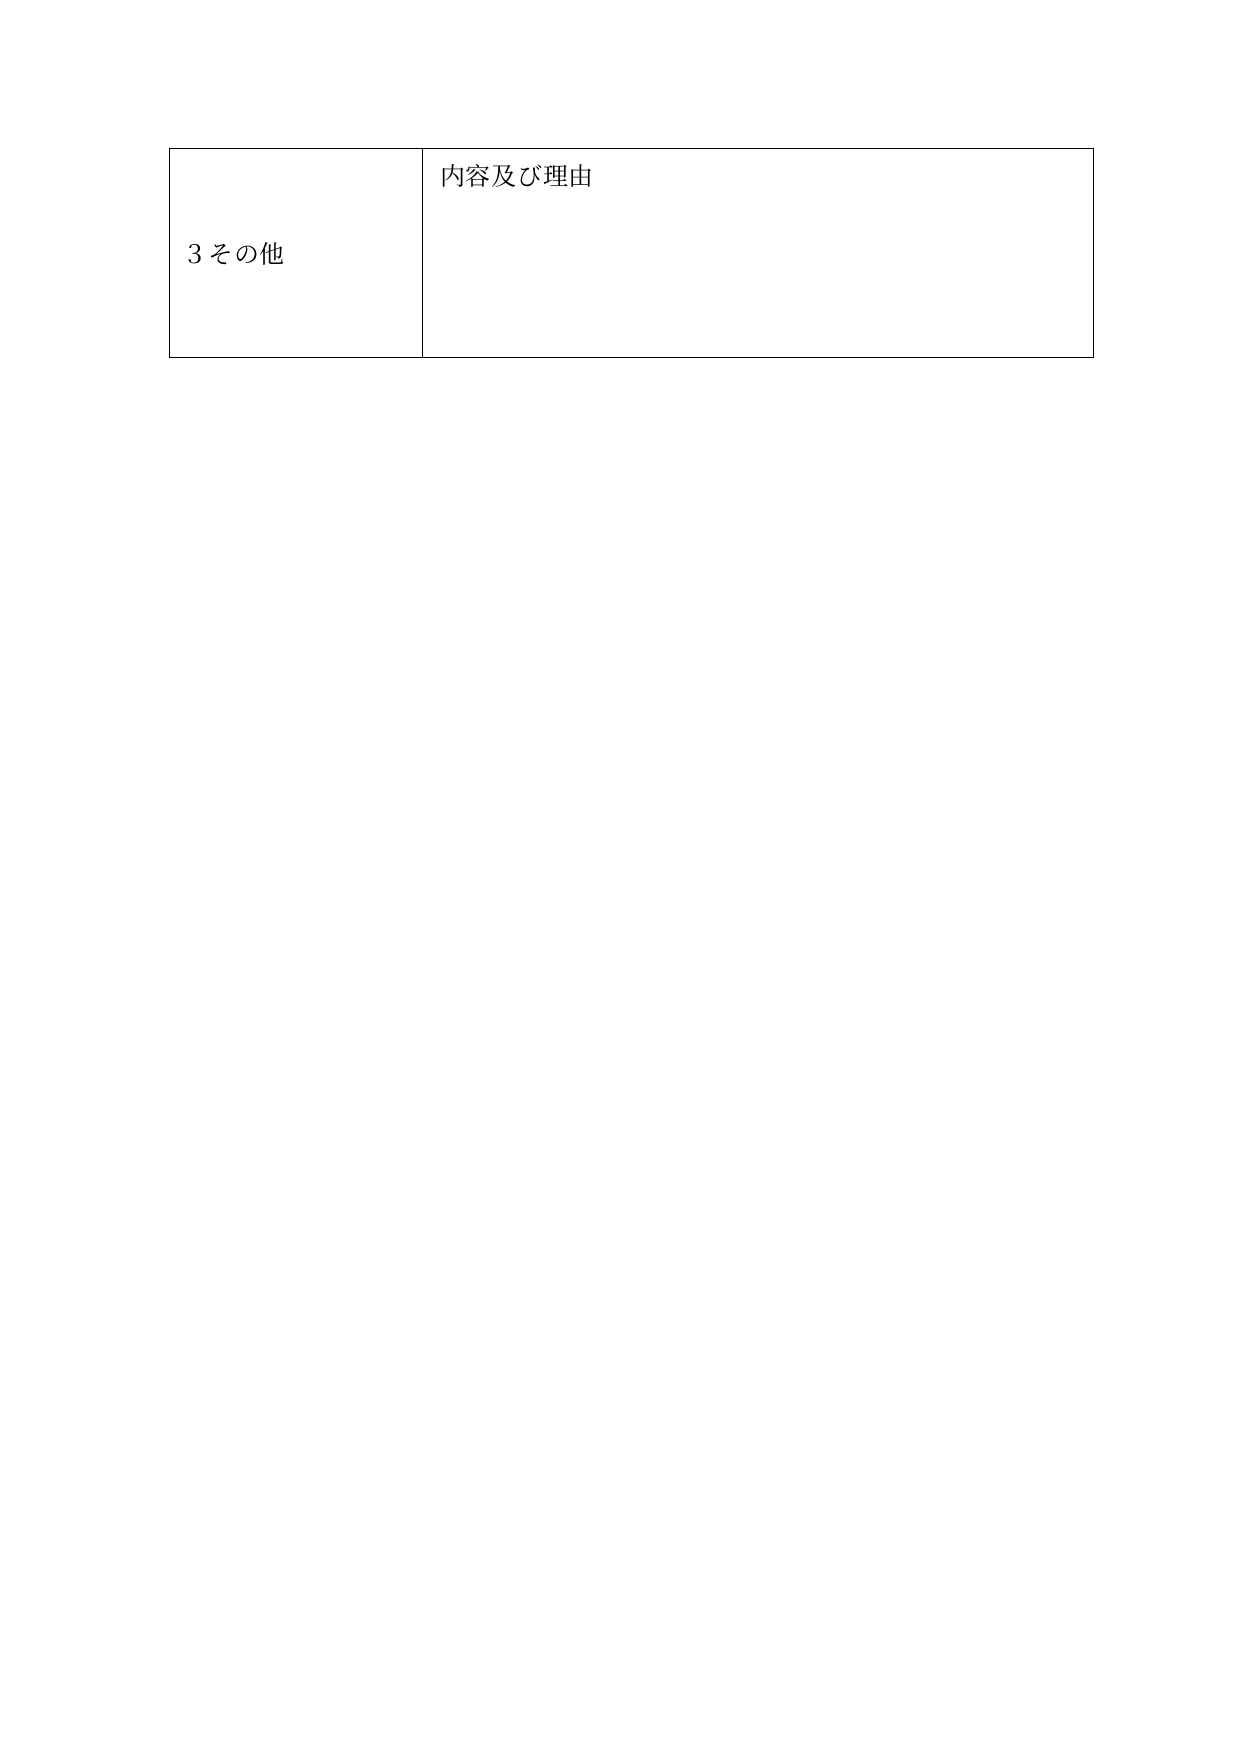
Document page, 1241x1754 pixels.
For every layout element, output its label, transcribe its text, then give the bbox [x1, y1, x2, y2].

table_cell ３その他 [170, 149, 422, 357]
table_cell 内容及び理由 [423, 149, 1093, 357]
